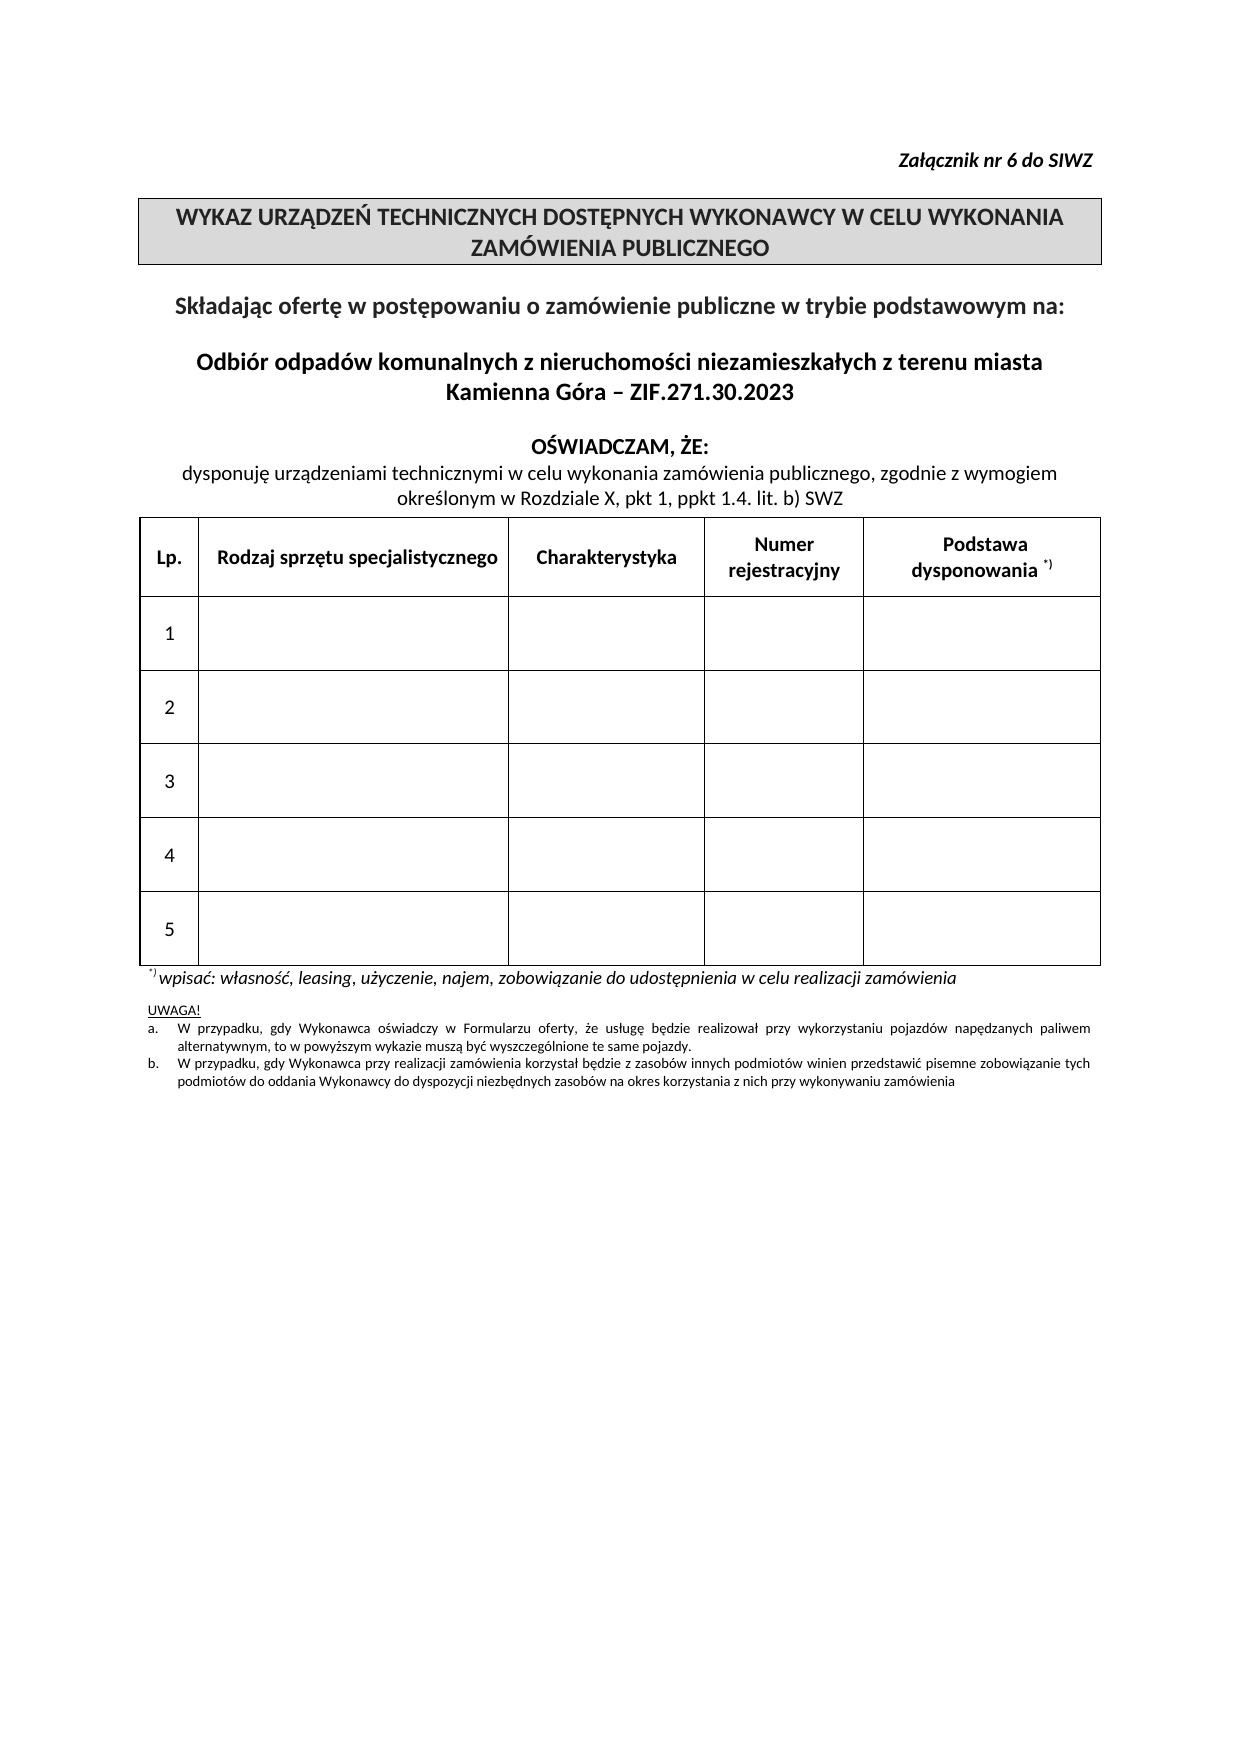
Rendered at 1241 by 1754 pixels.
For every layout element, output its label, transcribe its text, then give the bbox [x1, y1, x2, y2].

table_cell [864, 597, 1100, 669]
table_header Numer rejestracyjny [705, 518, 863, 596]
text UWAGA! [148, 1001, 1093, 1019]
list W przypadku, gdy Wykonawca oświadczy w Formularzu oferty, że usługę będzie realizował przy wykorzystaniu pojazdów napędzanych paliwem alternatywnym, to w powyższym wykazie muszą być wyszczególnione te same pojazdy. [148, 1019, 1093, 1055]
table_header Charakterystyka [509, 518, 704, 596]
table_cell [705, 892, 863, 965]
table_cell [864, 671, 1100, 743]
table_cell [199, 818, 508, 891]
table_header Podstawa dysponowania *) [864, 518, 1100, 596]
table_cell [509, 892, 704, 965]
text dysponuję urządzeniami technicznymi w celu wykonania zamówienia publicznego, zgodnie z wymogiem określonym w Rozdziale X, pkt 1, ppkt 1.4. lit. b) SWZ [148, 460, 1093, 511]
table_cell [864, 744, 1100, 817]
list W przypadku, gdy Wykonawca przy realizacji zamówienia korzystał będzie z zasobów innych podmiotów winien przedstawić pisemne zobowiązanie tych podmiotów do oddania Wykonawcy do dyspozycji niezbędnych zasobów na okres korzystania z nich przy wykonywaniu zamówienia [148, 1055, 1093, 1090]
text *) wpisać: własność, leasing, użyczenie, najem, zobowiązanie do udostępnienia w celu realizacji zamówienia [148, 966, 1093, 989]
table_cell [509, 671, 704, 743]
table_cell [199, 744, 508, 817]
table_cell [864, 818, 1100, 891]
text Załącznik nr 6 do SIWZ [148, 148, 1093, 173]
text Odbiór odpadów komunalnych z nieruchomości niezamieszkałych z terenu miasta Kamienna Góra – ZIF.271.30.2023 [148, 346, 1093, 407]
table_header Lp. [141, 518, 198, 596]
table_cell [509, 744, 704, 817]
table_header Rodzaj sprzętu specjalistycznego [199, 518, 508, 596]
text Składając ofertę w postępowaniu o zamówienie publiczne w trybie podstawowym na: [148, 290, 1093, 321]
text WYKAZ URZĄDZEŃ TECHNICZNYCH DOSTĘPNYCH WYKONAWCY W CELU WYKONANIA ZAMÓWIENIA PUBLICZNEGO [139, 199, 1101, 264]
table_cell [509, 597, 704, 669]
table_cell [705, 597, 863, 669]
table_cell 5 [141, 892, 198, 965]
table_cell [705, 818, 863, 891]
table_cell [509, 818, 704, 891]
table_cell [199, 671, 508, 743]
table_cell [199, 892, 508, 965]
table_cell 2 [141, 671, 198, 743]
table_cell [864, 892, 1100, 965]
table_cell 1 [141, 597, 198, 669]
table_cell [199, 597, 508, 669]
text OŚWIADCZAM, ŻE: [148, 432, 1093, 460]
table_cell 4 [141, 818, 198, 891]
table_cell [705, 671, 863, 743]
table_cell 3 [141, 744, 198, 817]
table_cell [705, 744, 863, 817]
